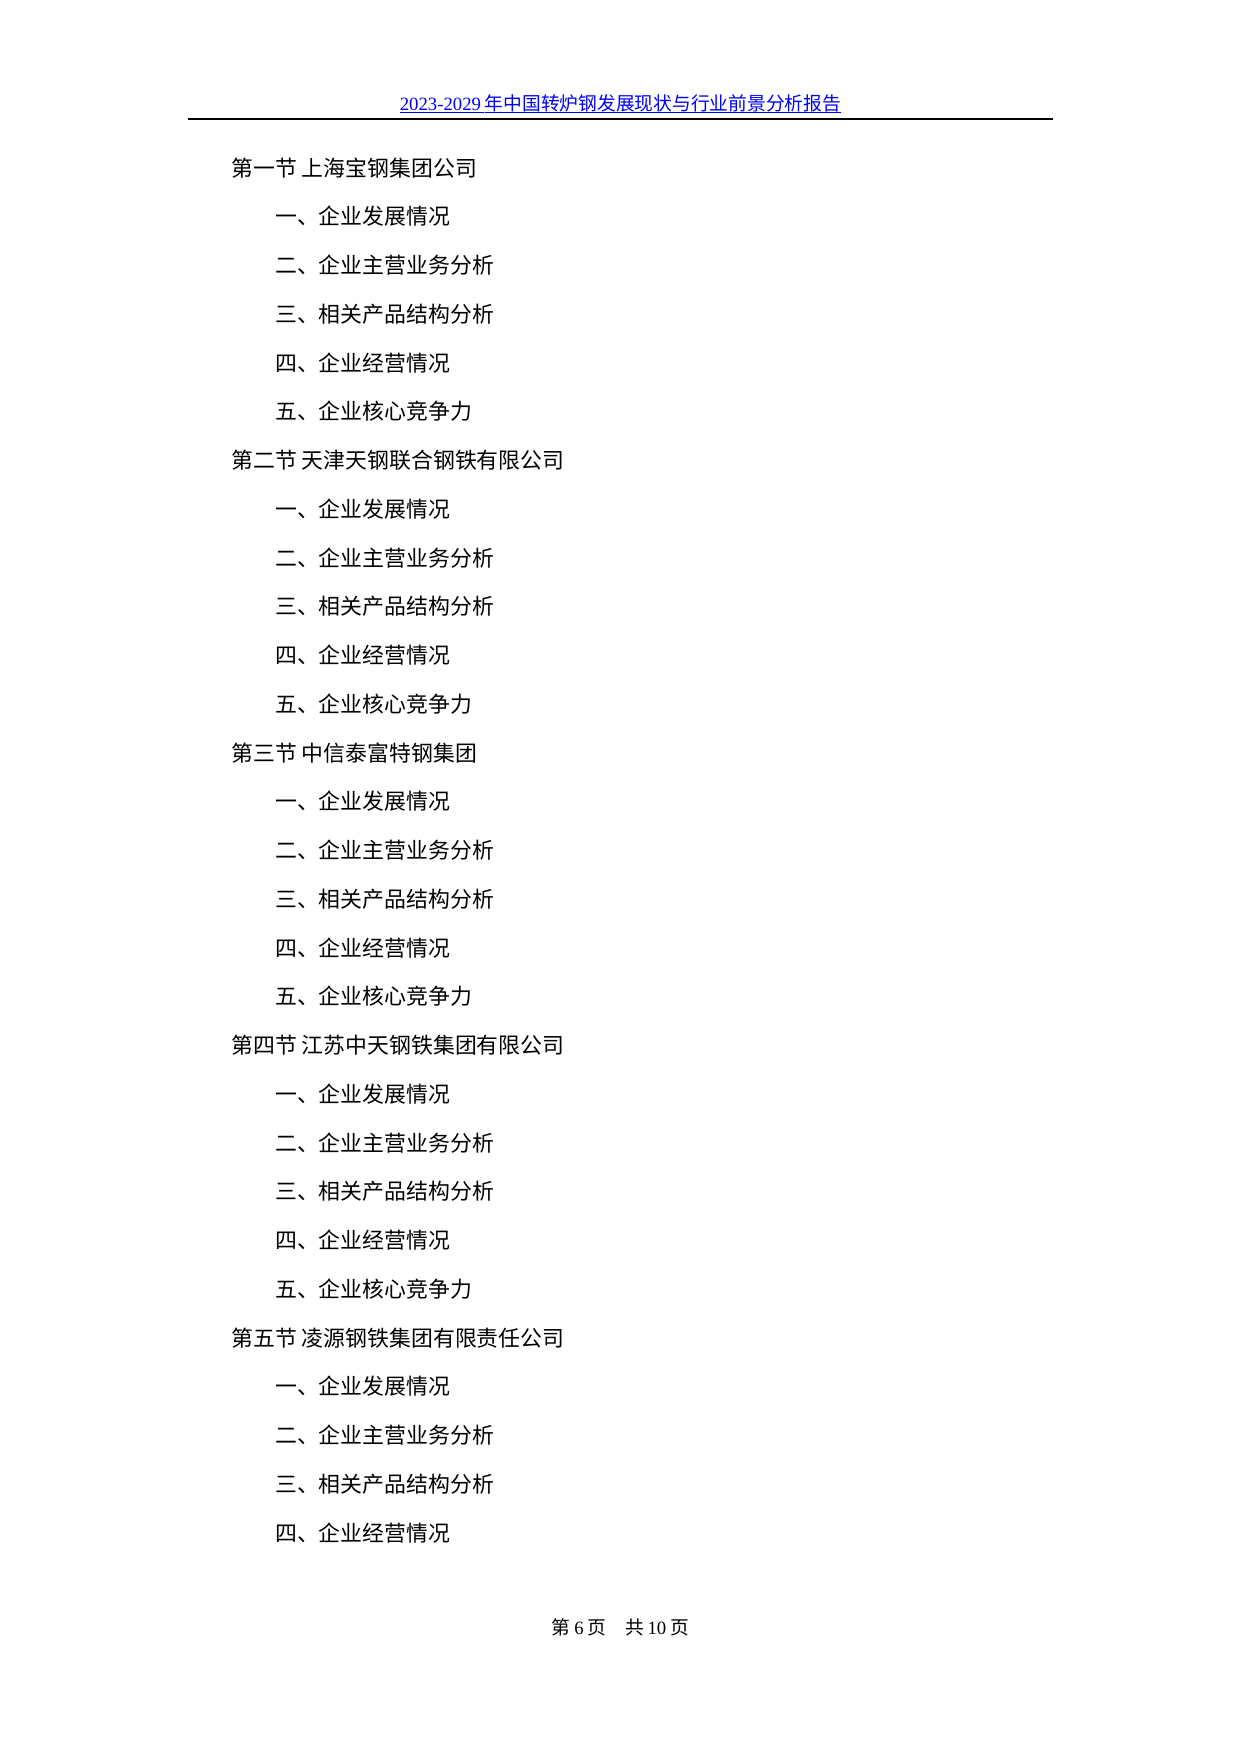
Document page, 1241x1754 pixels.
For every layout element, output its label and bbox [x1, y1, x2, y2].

text [187, 150, 1053, 1548]
